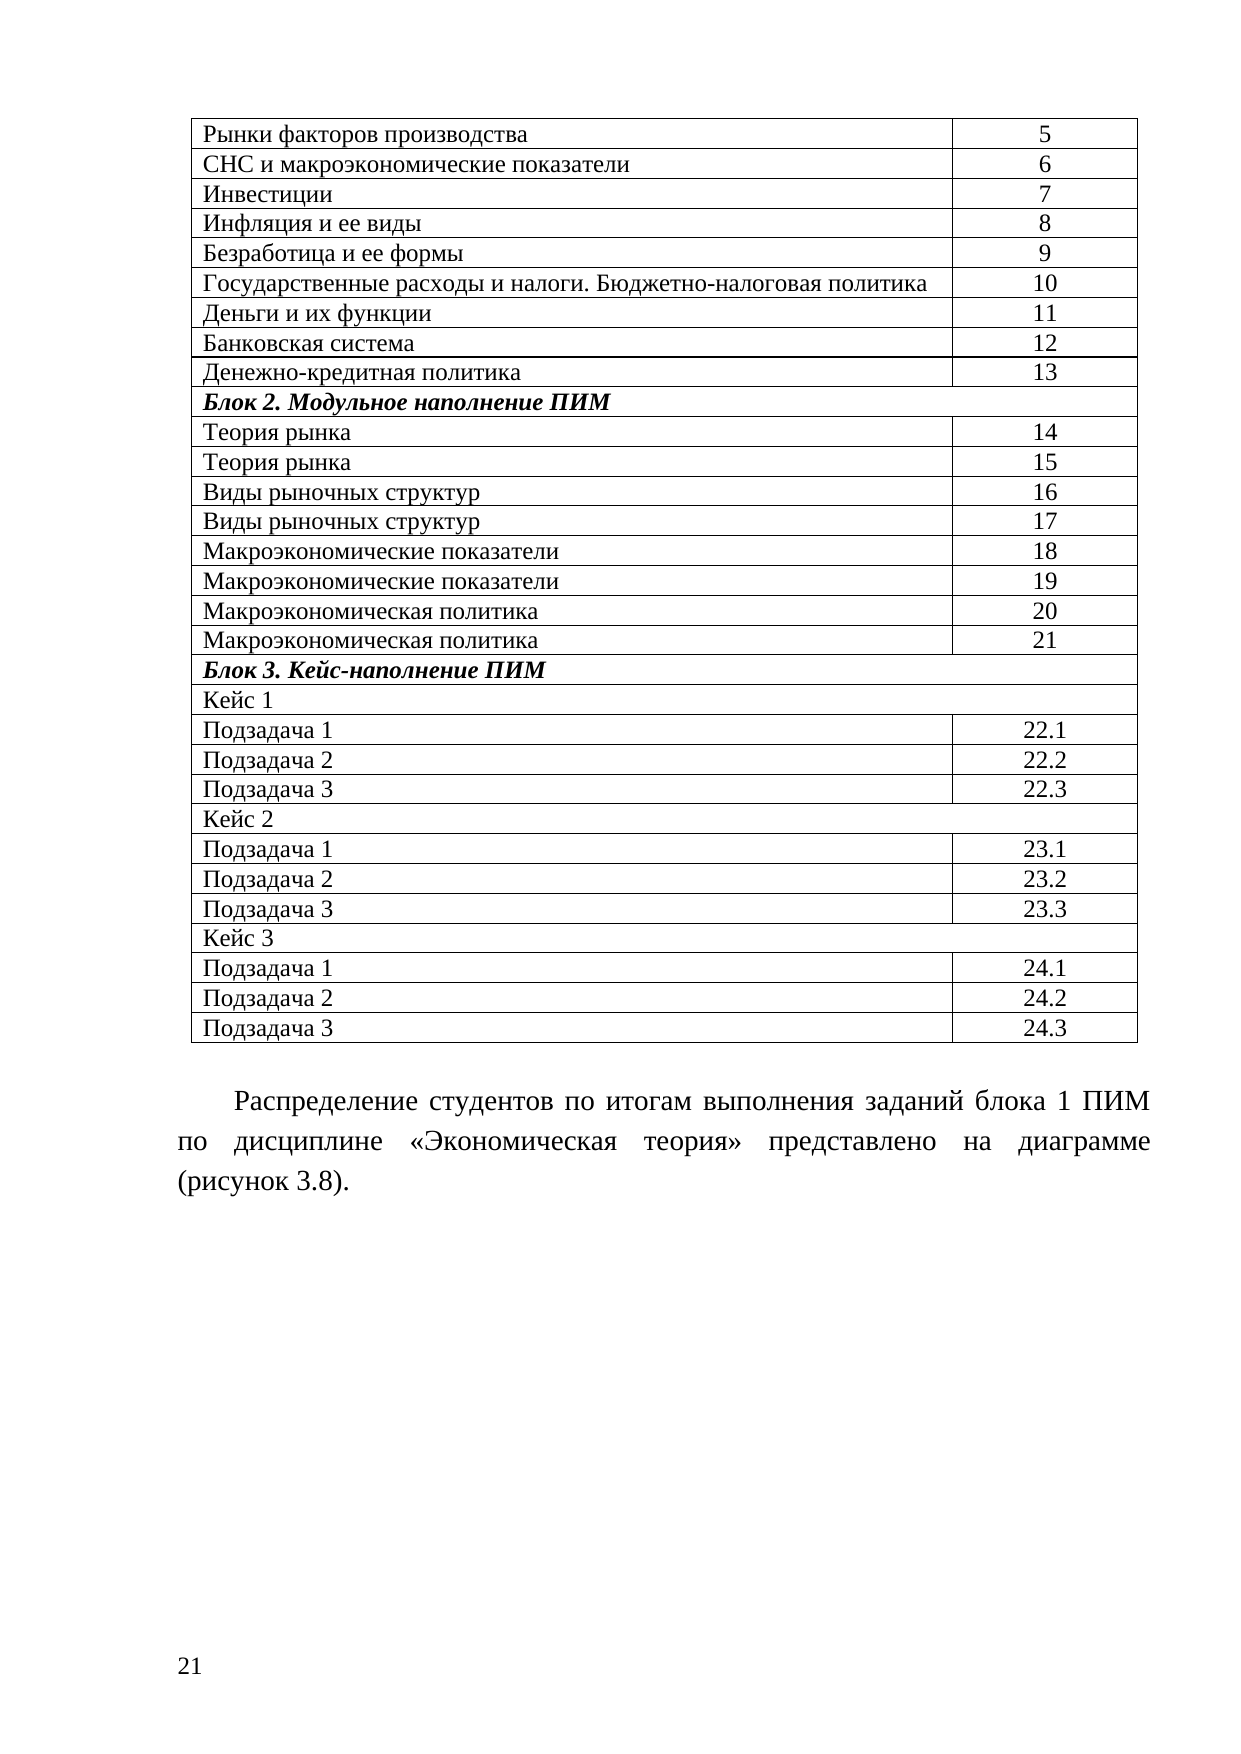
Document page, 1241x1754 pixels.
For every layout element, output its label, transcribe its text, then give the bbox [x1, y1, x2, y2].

table_cell 12 [953, 328, 1137, 356]
table_cell Макроэкономическая политика [192, 626, 952, 654]
table_cell Виды рыночных структур [192, 477, 952, 505]
table_cell 9 [953, 238, 1137, 267]
table_cell 18 [953, 536, 1137, 565]
table_cell 23.2 [953, 864, 1137, 893]
table_cell 23.1 [953, 834, 1137, 863]
table_cell Макроэкономические показатели [192, 536, 952, 565]
table_cell 14 [953, 417, 1137, 446]
table_cell 24.2 [953, 983, 1137, 1012]
table_cell 15 [953, 447, 1137, 476]
table_cell Теория рынка [192, 417, 952, 446]
table_cell 5 [953, 119, 1137, 148]
table_cell Банковская система [192, 328, 952, 356]
table_cell Подзадача 3 [192, 894, 952, 922]
table_cell Макроэкономические показатели [192, 566, 952, 595]
table_cell Виды рыночных структур [192, 506, 952, 535]
table_cell 7 [953, 179, 1137, 207]
table_cell Подзадача 2 [192, 983, 952, 1012]
table_cell Подзадача 1 [192, 953, 952, 982]
table_cell Блок 2. Модульное наполнение ПИМ [192, 387, 1137, 416]
table_cell Рынки факторов производства [192, 119, 952, 148]
table_cell 6 [953, 149, 1137, 178]
table_cell Теория рынка [192, 447, 952, 476]
table_cell 22.1 [953, 715, 1137, 744]
table_cell 8 [953, 209, 1137, 237]
table_cell Подзадача 2 [192, 745, 952, 773]
table_cell Подзадача 1 [192, 834, 952, 863]
table_cell 13 [953, 358, 1137, 386]
table_cell Кейс 3 [192, 924, 1137, 952]
table_cell 17 [953, 506, 1137, 535]
table_cell Подзадача 3 [192, 1013, 952, 1042]
table_cell Деньги и их функции [192, 298, 952, 327]
table_cell Инфляция и ее виды [192, 209, 952, 237]
table_cell 19 [953, 566, 1137, 595]
table_cell Кейс 1 [192, 685, 1137, 714]
table_cell Подзадача 3 [192, 775, 952, 803]
table_cell 22.2 [953, 745, 1137, 773]
table_cell Инвестиции [192, 179, 952, 207]
table_cell СНС и макроэкономические показатели [192, 149, 952, 178]
table_cell Кейс 2 [192, 804, 1137, 833]
table_cell 11 [953, 298, 1137, 327]
table_cell 10 [953, 268, 1137, 297]
table_cell Макроэкономическая политика [192, 596, 952, 624]
table_cell 16 [953, 477, 1137, 505]
table_cell Государственные расходы и налоги. Бюджетно-налоговая политика [192, 268, 952, 297]
table_cell Подзадача 2 [192, 864, 952, 893]
table_cell Блок 3. Кейс-наполнение ПИМ [192, 655, 1137, 684]
table_cell 23.3 [953, 894, 1137, 922]
table_cell Подзадача 1 [192, 715, 952, 744]
table_cell 20 [953, 596, 1137, 624]
table_cell 24.3 [953, 1013, 1137, 1042]
table_cell 21 [953, 626, 1137, 654]
table_cell 24.1 [953, 953, 1137, 982]
table_cell 22.3 [953, 775, 1137, 803]
table_cell Безработица и ее формы [192, 238, 952, 267]
table_cell Денежно-кредитная политика [192, 358, 952, 386]
text Распределение студентов по итогам выполнения заданий блока 1 ПИМ по дисциплине «Экономическая теория» представлено на диаграмме (рисунок 3.8). [177, 1083, 1152, 1197]
